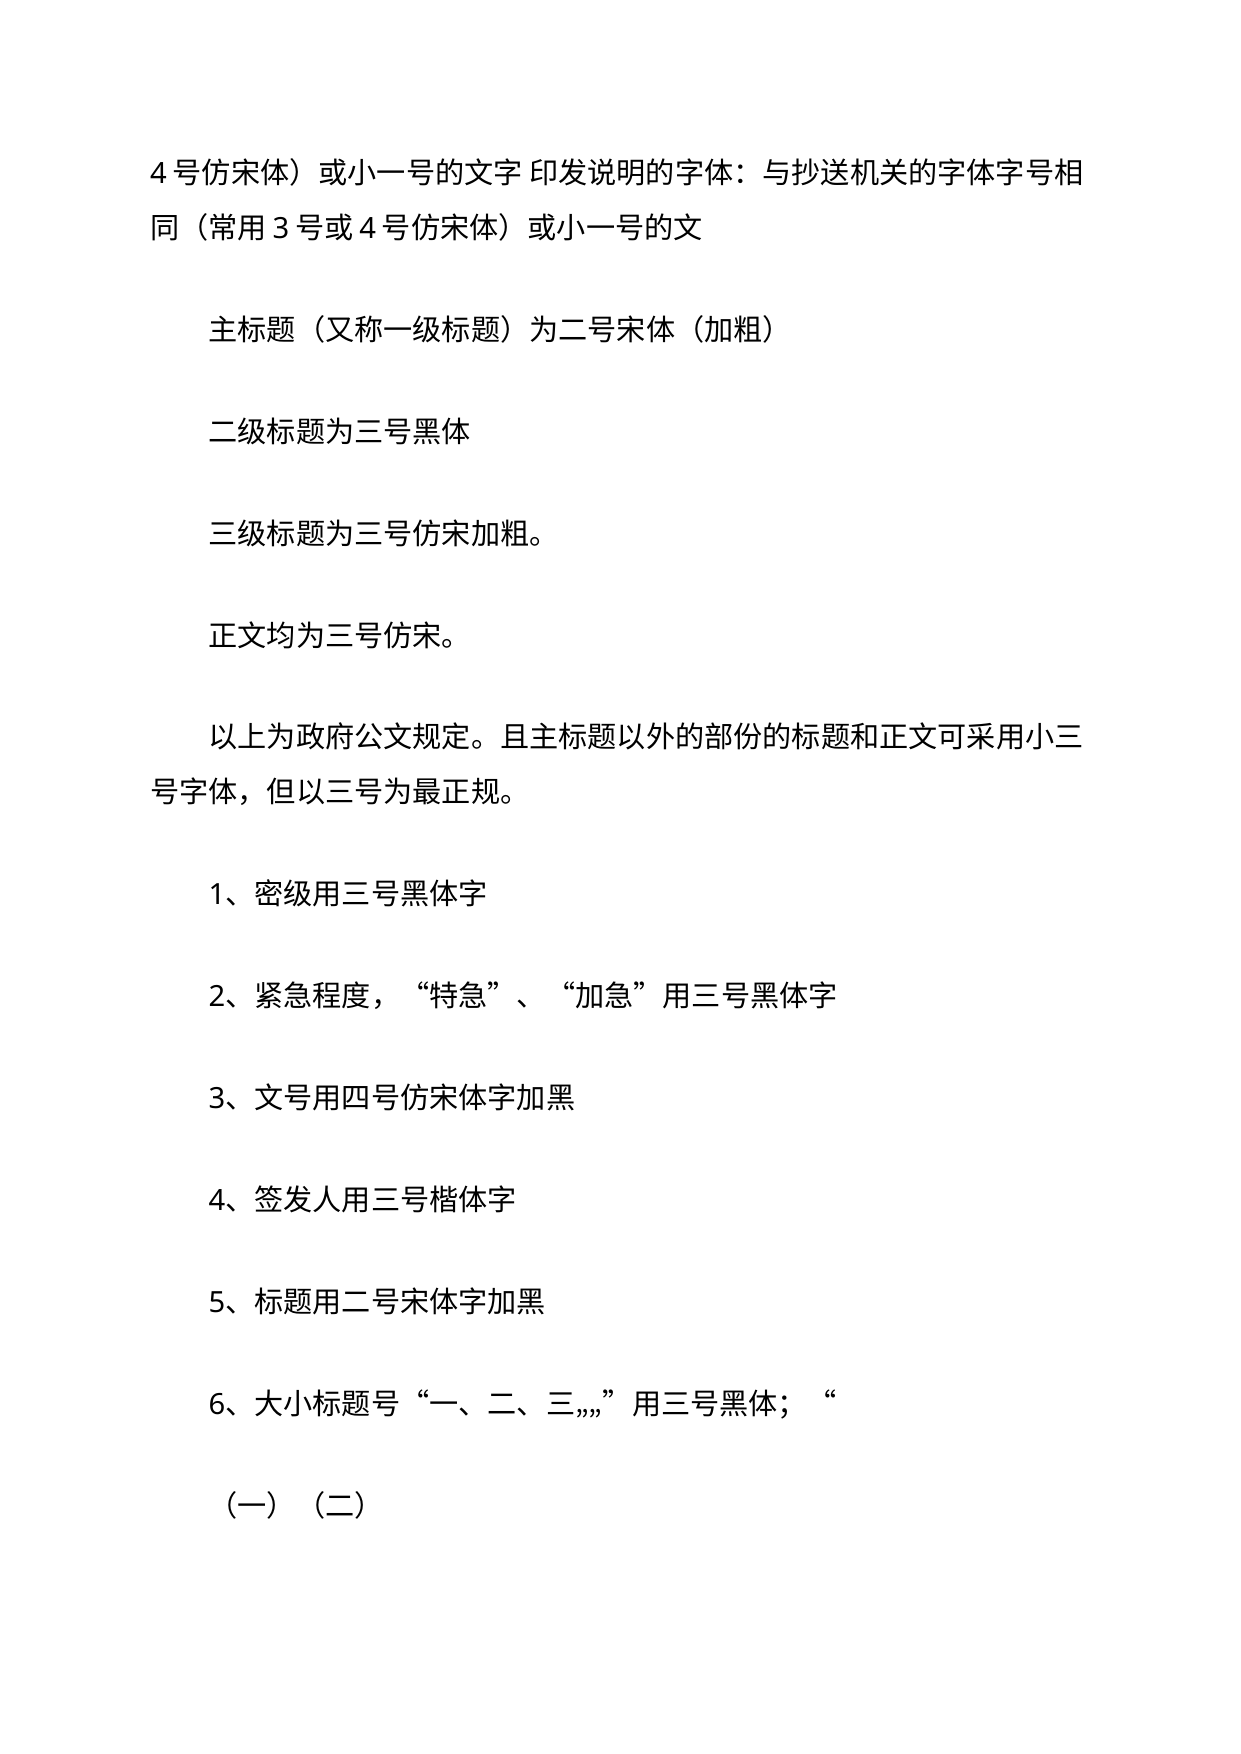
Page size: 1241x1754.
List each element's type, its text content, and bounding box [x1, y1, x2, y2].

text 4、签发人用三号楷体字 [150, 1177, 1090, 1219]
text 主标题（又称一级标题）为二号宋体（加粗） [150, 307, 1090, 349]
text 二级标题为三号黑体 [150, 409, 1090, 451]
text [150, 150, 1090, 247]
text 2、紧急程度，“特急”、“加急”用三号黑体字 [150, 973, 1090, 1015]
text 以上为政府公文规定。且主标题以外的部份的标题和正文可采用小三号字体，但以三号为最正规。 [150, 714, 1090, 811]
text 三级标题为三号仿宋加粗。 [150, 511, 1090, 553]
text 1、密级用三号黑体字 [150, 871, 1090, 913]
text 6、大小标题号“一、二、三„„”用三号黑体；“ [150, 1381, 1090, 1423]
text 正文均为三号仿宋。 [150, 612, 1090, 654]
text 3、文号用四号仿宋体字加黑 [150, 1075, 1090, 1117]
text 5、标题用二号宋体字加黑 [150, 1279, 1090, 1321]
text （一）（二） [150, 1483, 1090, 1525]
